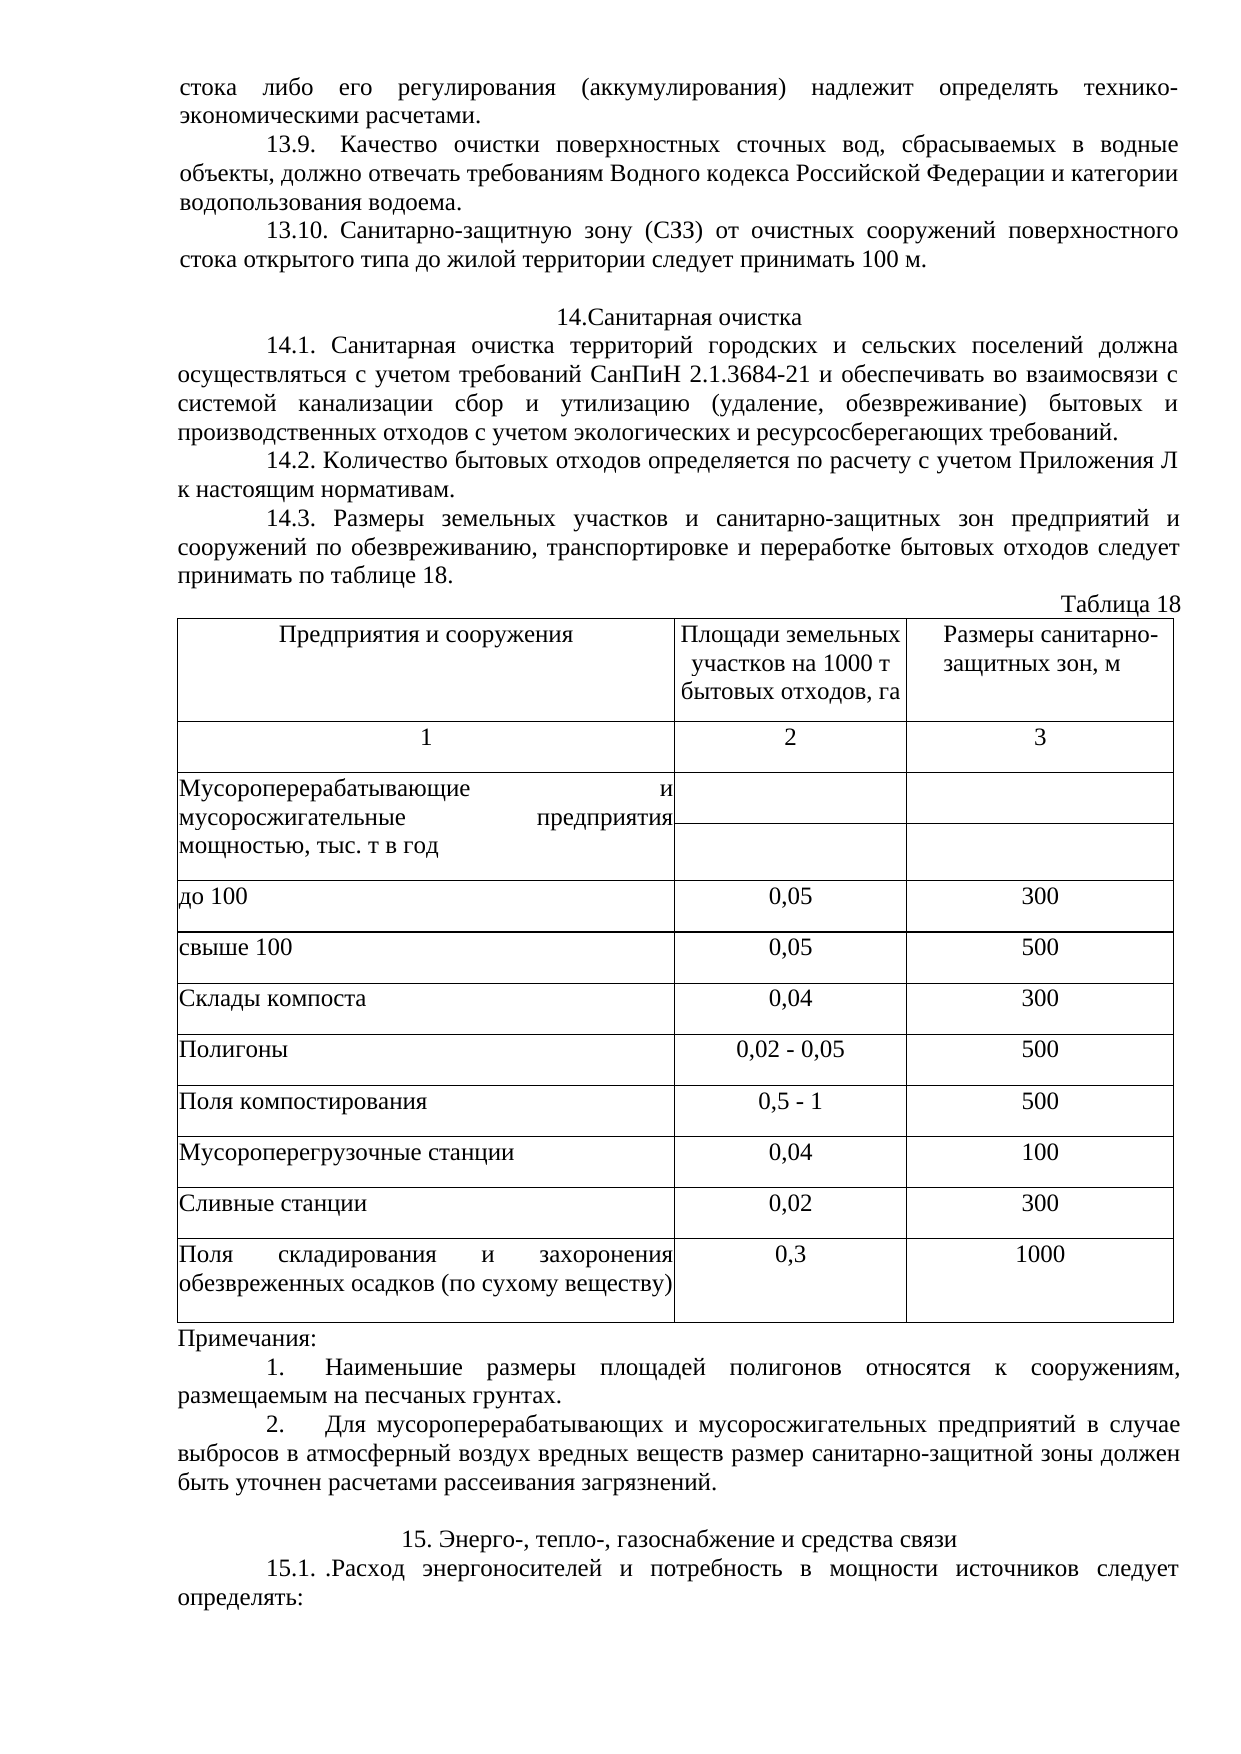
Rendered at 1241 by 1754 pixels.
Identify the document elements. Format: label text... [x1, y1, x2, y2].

text 14.1. Санитарная очистка территорий городских и сельских поселений должна осуществляться с учетом требований СанПиН 2.1.3684-21 и обеспечивать во взаимосвязи с системой канализации сбор и утилизацию (удаление, обезвреживание) бытовых и производственных отходов с учетом экологических и ресурсосберегающих требований. [177, 330, 1179, 445]
text 15. Энерго-, тепло-, газоснабжение и средства связи [177, 1524, 1181, 1553]
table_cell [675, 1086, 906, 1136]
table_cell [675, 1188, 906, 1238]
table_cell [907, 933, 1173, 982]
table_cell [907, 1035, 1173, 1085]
table_header Предприятия и сооружения [178, 619, 674, 721]
table_cell [907, 824, 1173, 880]
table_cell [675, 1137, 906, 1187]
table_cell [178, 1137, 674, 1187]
list Наименьшие размеры площадей полигонов относятся к сооружениям, размещаемым на песчаных грунтах. [177, 1352, 1181, 1409]
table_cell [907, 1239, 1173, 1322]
text Примечания: [177, 1323, 1181, 1352]
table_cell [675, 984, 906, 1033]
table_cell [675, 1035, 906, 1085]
text Таблица 18 [177, 589, 1181, 618]
text 14.Санитарная очистка [177, 302, 1181, 330]
table_header Площади земельных участков на 1000 т бытовых отходов, га [675, 619, 906, 721]
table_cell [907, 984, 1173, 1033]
table_cell [907, 773, 1173, 823]
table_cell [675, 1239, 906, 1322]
table_cell Мусороперерабатывающие и мусоросжигательные предприятия мощностью, тыс. т в год [178, 773, 674, 880]
list Для мусороперерабатывающих и мусоросжигательных предприятий в случае выбросов в атмосферный воздух вредных веществ размер санитарно-защитной зоны должен быть уточнен расчетами рассеивания загрязнений. [177, 1409, 1181, 1495]
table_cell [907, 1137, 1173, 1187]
table_cell 2 [675, 722, 906, 772]
text 14.2. Количество бытовых отходов определяется по расчету с учетом Приложения Л к настоящим нормативам. [177, 445, 1179, 503]
table_cell [675, 773, 906, 823]
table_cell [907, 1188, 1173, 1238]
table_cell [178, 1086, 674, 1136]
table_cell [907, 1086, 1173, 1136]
table_cell 1 [178, 722, 674, 772]
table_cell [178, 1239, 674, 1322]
table_cell 0,05 [675, 933, 906, 982]
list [179, 72, 1179, 129]
list .Расход энергоносителей и потребность в мощности источников следует определять: [177, 1553, 1179, 1610]
table_cell 300 [907, 881, 1173, 931]
text 14.3. Размеры земельных участков и санитарно-защитных зон предприятий и сооружений по обезвреживанию, транспортировке и переработке бытовых отходов следует принимать по таблице 18. [177, 503, 1181, 589]
table_header Размеры санитарнозащитных зон, м [907, 619, 1173, 721]
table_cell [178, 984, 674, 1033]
list Качество очистки поверхностных сточных вод, сбрасываемых в водные объекты, должно отвечать требованиям Водного кодекса Российской Федерации и категории водопользования водоема. [179, 129, 1179, 215]
table_cell до 100 [178, 881, 674, 931]
table_cell [675, 824, 906, 880]
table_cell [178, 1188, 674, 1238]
table_cell 3 [907, 722, 1173, 772]
table_cell свыше 100 [178, 933, 674, 982]
table_cell 0,05 [675, 881, 906, 931]
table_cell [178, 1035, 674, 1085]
list Санитарно-защитную зону (СЗЗ) от очистных сооружений поверхностного стока открытого типа до жилой территории следует принимать 100 м. [179, 215, 1179, 273]
